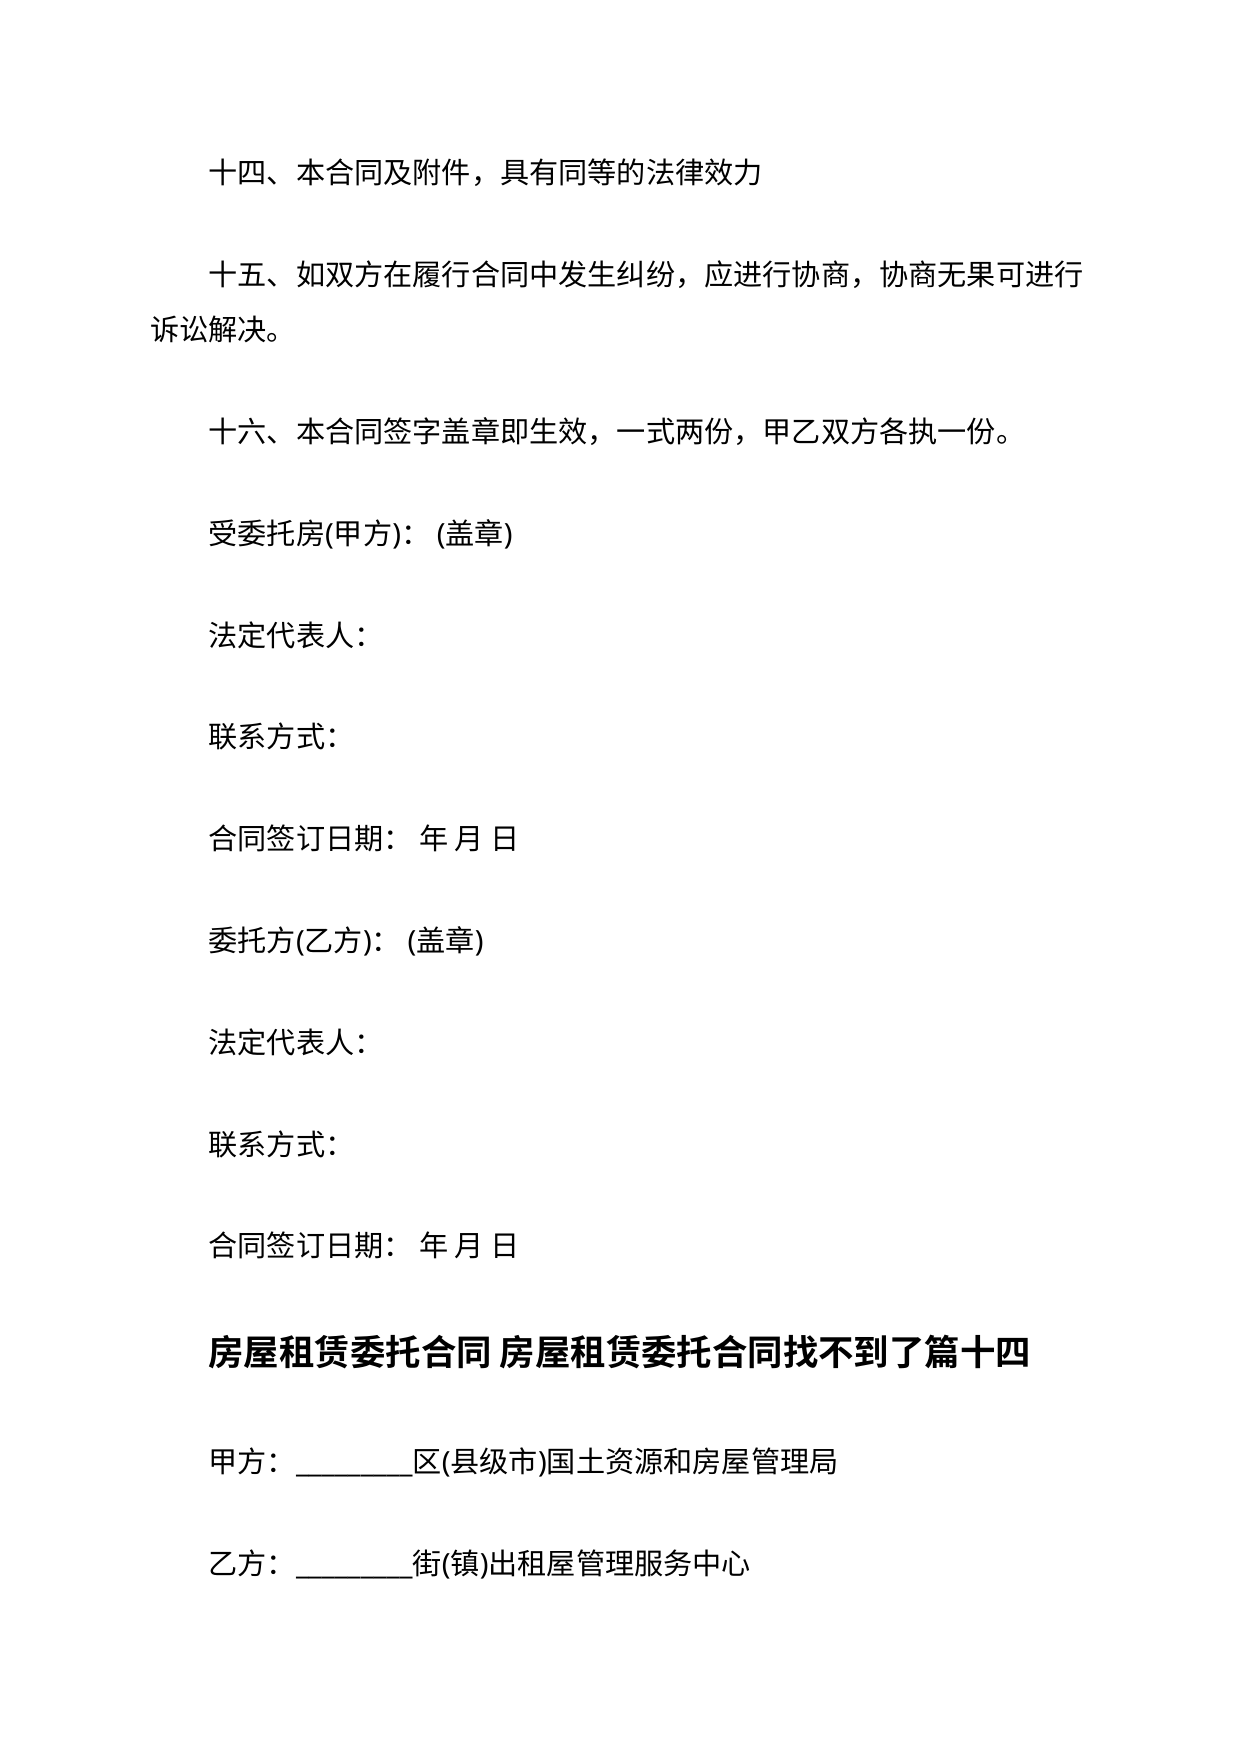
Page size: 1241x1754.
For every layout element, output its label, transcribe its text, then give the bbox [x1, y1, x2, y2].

text 房屋租赁委托合同 房屋租赁委托合同找不到了篇十四 [150, 1325, 1090, 1376]
text 联系方式： [150, 714, 1090, 756]
text 合同签订日期： 年 月 日 [150, 1223, 1090, 1265]
text 十五、如双方在履行合同中发生纠纷，应进行协商，协商无果可进行诉讼解决。 [150, 252, 1090, 349]
text 受委托房(甲方)： (盖章) [150, 510, 1090, 553]
text 十六、本合同签字盖章即生效，一式两份，甲乙双方各执一份。 [150, 408, 1090, 451]
text 委托方(乙方)： (盖章) [150, 917, 1090, 960]
text 合同签订日期： 年 月 日 [150, 816, 1090, 858]
text 甲方：_________区(县级市)国土资源和房屋管理局 [150, 1438, 1090, 1481]
text 乙方：_________街(镇)出租屋管理服务中心 [150, 1540, 1090, 1583]
text 联系方式： [150, 1121, 1090, 1163]
text 十四、本合同及附件，具有同等的法律效力 [150, 150, 1090, 192]
text 法定代表人： [150, 1019, 1090, 1062]
text 法定代表人： [150, 612, 1090, 654]
